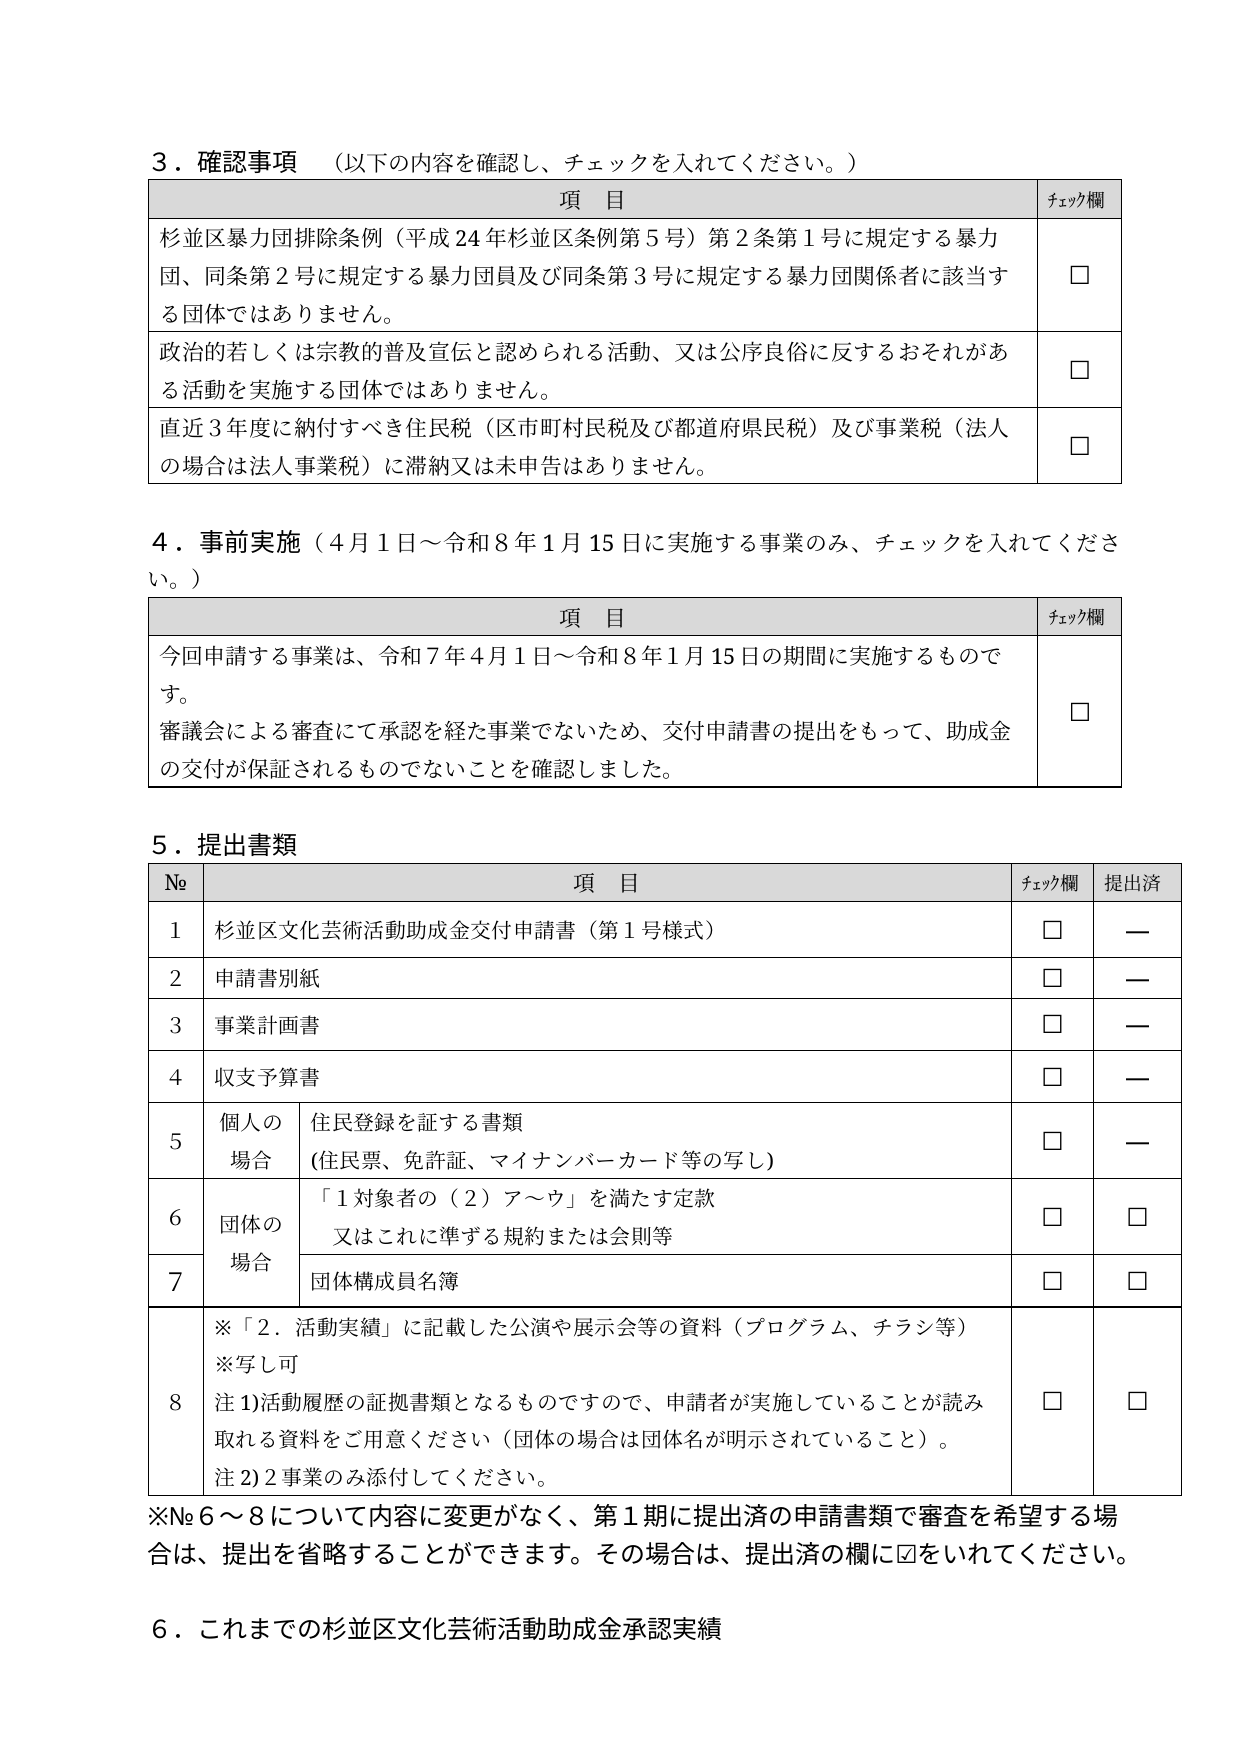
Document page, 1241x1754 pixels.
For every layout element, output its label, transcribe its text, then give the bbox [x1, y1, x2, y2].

table_header № [149, 864, 203, 901]
table_header 提出済 [1094, 864, 1181, 901]
table_header ﾁｪｯｸ欄 [1012, 864, 1093, 901]
table_cell １ [149, 902, 203, 957]
table_cell ８ [149, 1308, 203, 1495]
table_cell 今回申請する事業は、令和７年４月１日～令和８年１月15日の期間に実施するものです。 審議会による審査にて承認を経た事業でないため、交付申請書の提出をもって、助成金の交付が保証されるものでないことを確認しました。 [149, 636, 1037, 786]
table_cell 事業計画書 [204, 999, 1011, 1050]
table_cell 杉並区暴力団排除条例（平成24年杉並区条例第５号）第２条第１号に規定する暴力団、同条第２号に規定する暴力団員及び同条第３号に規定する暴力団関係者に該当する団体ではありません。 [149, 219, 1037, 331]
text ６．これまでの杉並区文化芸術活動助成金承認実績 [148, 1608, 1122, 1646]
table_header 項 目 [149, 598, 1037, 635]
table_header ﾁｪｯｸ欄 [1038, 598, 1121, 635]
table_cell 団体の場合 [204, 1179, 299, 1306]
table_cell 杉並区文化芸術活動助成金交付申請書（第１号様式） [204, 902, 1011, 957]
table_cell 収支予算書 [204, 1051, 1011, 1102]
table_cell 申請書別紙 [204, 958, 1011, 998]
table_cell ― [1094, 1103, 1181, 1178]
text ５．提出書類 [148, 825, 1122, 862]
table_cell ― [1094, 958, 1181, 998]
table_cell ― [1094, 1051, 1181, 1102]
table_cell ４ [149, 1051, 203, 1102]
table_header ﾁｪｯｸ欄 [1038, 180, 1121, 218]
table_cell ― [1094, 999, 1181, 1050]
table_cell ３ [149, 999, 203, 1050]
table_cell ５ [149, 1103, 203, 1178]
table_cell 住民登録を証する書類 (住民票、免許証、マイナンバーカード等の写し) [300, 1103, 1011, 1178]
table_cell ※「２．活動実績」に記載した公演や展示会等の資料（プログラム、チラシ等）※写し可 注1)活動履歴の証拠書類となるものですので、申請者が実施していることが読み取れる資料をご用意ください（団体の場合は団体名が明示されていること）。 注2)２事業のみ添付してください。 [204, 1308, 1011, 1495]
text ４．事前実施（４月１日～令和８年1月15日に実施する事業のみ、チェックを入れてください。） [148, 522, 1122, 597]
table_cell 個人の場合 [204, 1103, 299, 1178]
table_cell 「１対象者の（２）ア～ウ」を満たす定款 又はこれに準ずる規約または会則等 [300, 1179, 1011, 1254]
table_cell ７ [149, 1255, 203, 1306]
text ３．確認事項 （以下の内容を確認し、チェックを入れてください。） [148, 142, 1122, 179]
table_cell 直近３年度に納付すべき住民税（区市町村民税及び都道府県民税）及び事業税（法人の場合は法人事業税）に滞納又は未申告はありません。 [149, 408, 1037, 483]
table_cell ６ [149, 1179, 203, 1254]
table_cell ― [1094, 902, 1181, 957]
text ※№６～８について内容に変更がなく、第１期に提出済の申請書類で審査を希望する場合は、提出を省略することができます。その場合は、提出済の欄に☑をいれてください。 [148, 1496, 1122, 1571]
table_cell ２ [149, 958, 203, 998]
table_header 項 目 [204, 864, 1011, 901]
table_cell 団体構成員名簿 [300, 1255, 1011, 1306]
table_cell 政治的若しくは宗教的普及宣伝と認められる活動、又は公序良俗に反するおそれがある活動を実施する団体ではありません。 [149, 332, 1037, 407]
table_header 項 目 [149, 180, 1037, 218]
